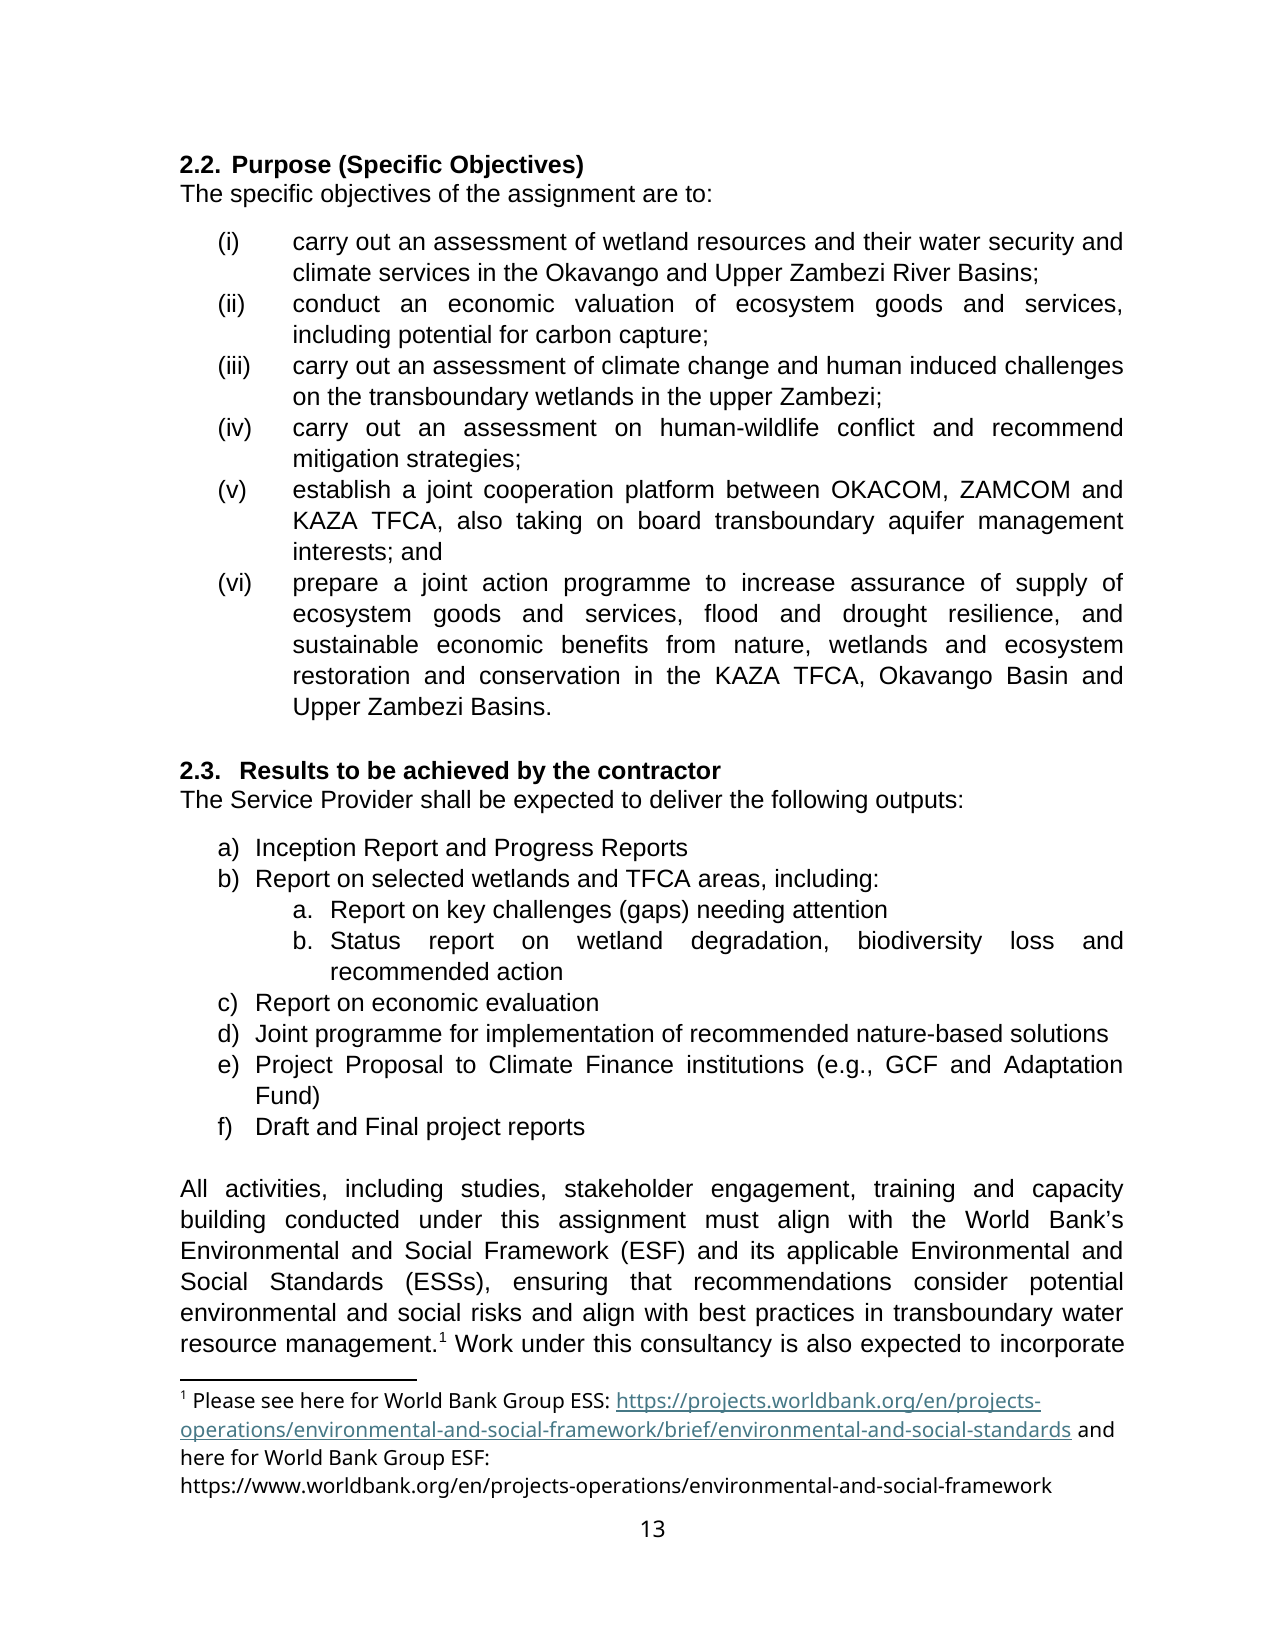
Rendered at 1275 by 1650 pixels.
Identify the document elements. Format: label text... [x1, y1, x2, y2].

list establish a joint cooperation platform between OKACOM, ZAMCOM and KAZA TFCA, also taking on board transboundary aquifer management interests; and [217, 475, 1125, 566]
text The specific objectives of the assignment are to: [180, 179, 1125, 207]
list Report on selected wetlands and TFCA areas, including: [217, 864, 1125, 892]
list carry out an assessment of climate change and human induced challenges on the transboundary wetlands in the upper Zambezi; [217, 351, 1125, 410]
list Joint programme for implementation of recommended nature-based solutions [217, 1019, 1125, 1048]
list Draft and Final project reports [217, 1112, 1125, 1141]
list conduct an economic valuation of ecosystem goods and services, including potential for carbon capture; [217, 288, 1125, 348]
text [180, 1174, 1125, 1358]
list Project Proposal to Climate Finance institutions (e.g., GCF and Adaptation Fund) [217, 1050, 1125, 1110]
list Purpose (Specific Objectives) [179, 150, 1125, 179]
list carry out an assessment of wetland resources and their water security and climate services in the Okavango and Upper Zambezi River Basins; [217, 226, 1125, 286]
list Report on key challenges (gaps) needing attention [292, 895, 1125, 923]
list prepare a joint action programme to increase assurance of supply of ecosystem goods and services, flood and drought resilience, and sustainable economic benefits from nature, wetlands and ecosystem restoration and conservation in the KAZA TFCA, Okavango Basin and Upper Zambezi Basins. [217, 568, 1125, 721]
list Results to be achieved by the contractor [179, 756, 1125, 785]
list Inception Report and Progress Reports [217, 833, 1125, 861]
text The Service Provider shall be expected to deliver the following outputs: [180, 785, 1125, 814]
list Status report on wetland degradation, biodiversity loss and recommended action [292, 926, 1125, 986]
list carry out an assessment on human-wildlife conflict and recommend mitigation strategies; [217, 413, 1125, 472]
list Report on economic evaluation [217, 988, 1125, 1017]
